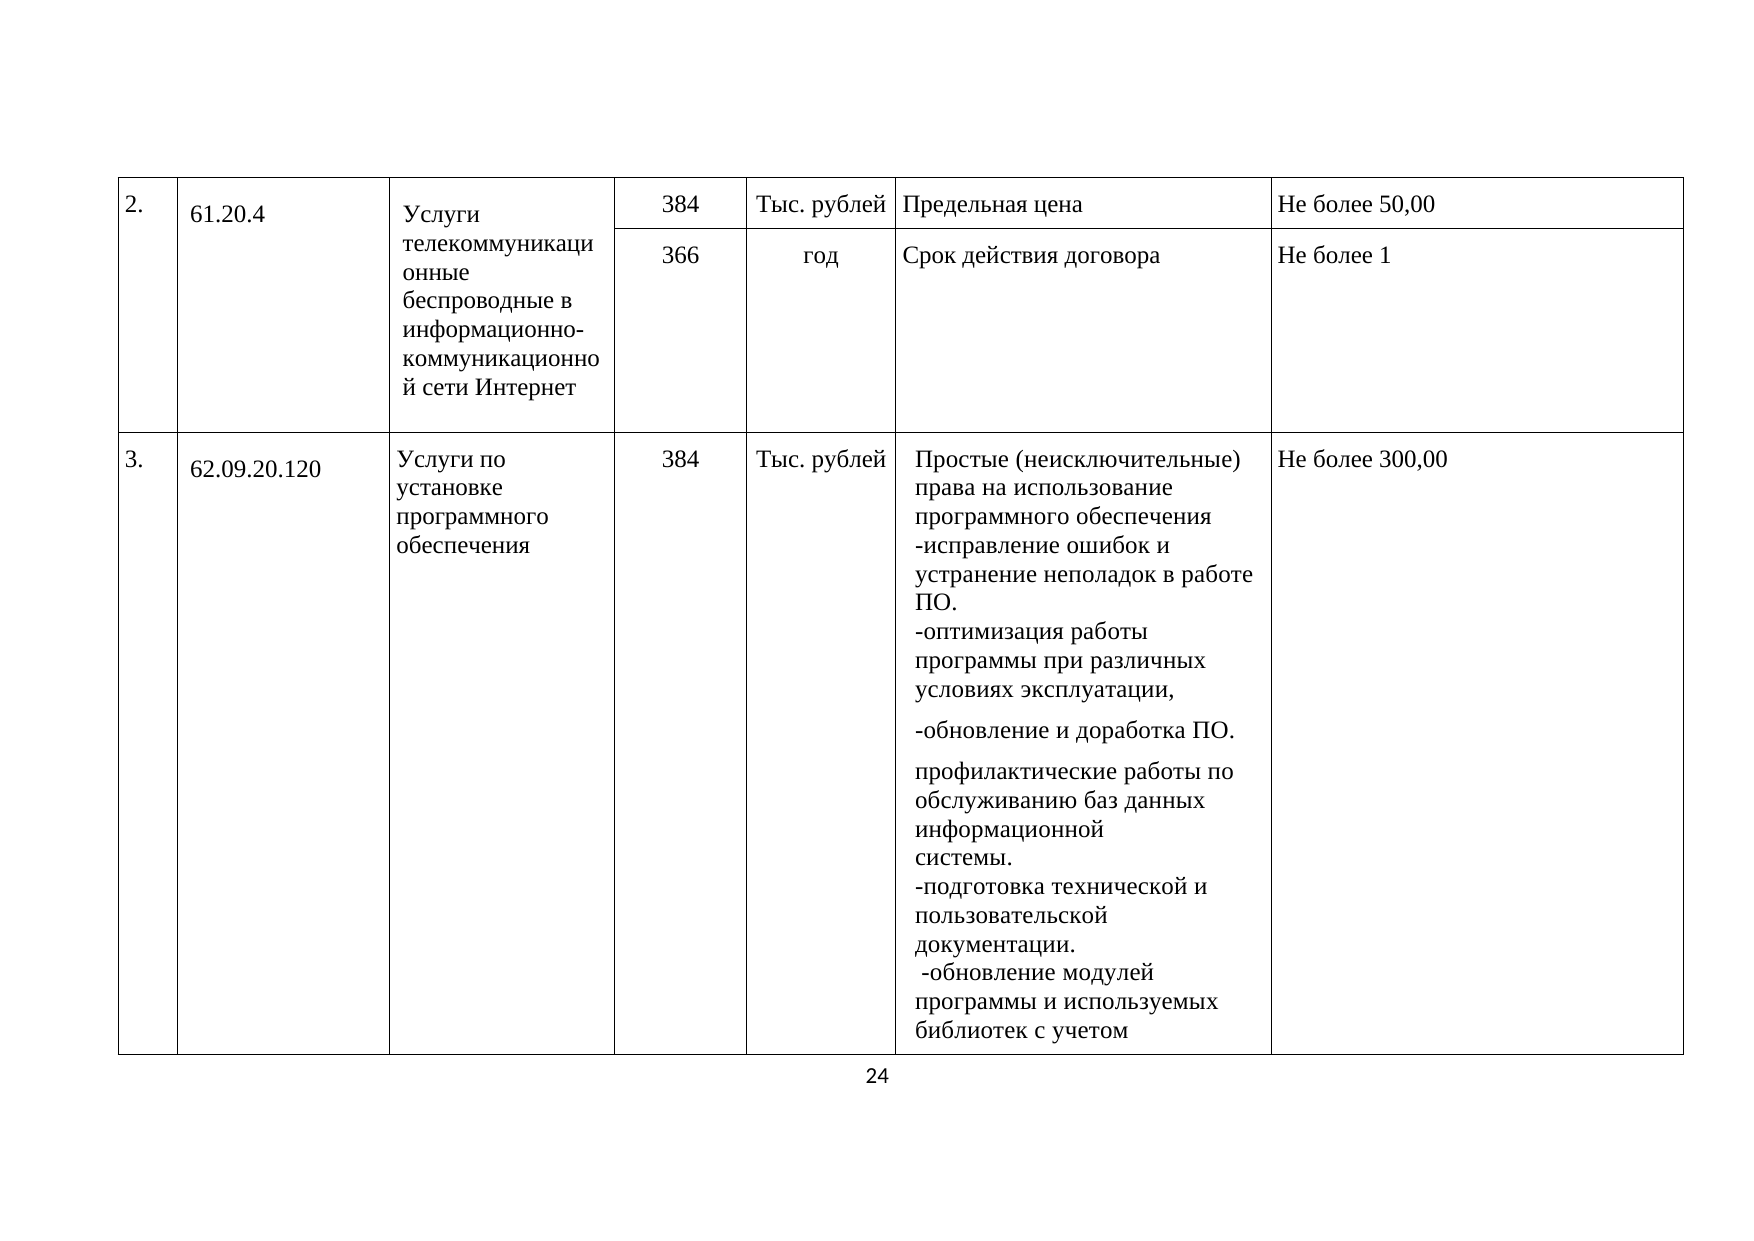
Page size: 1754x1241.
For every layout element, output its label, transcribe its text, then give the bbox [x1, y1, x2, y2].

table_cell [390, 433, 614, 1054]
table_cell 2. [119, 178, 177, 432]
table_cell Предельная цена [896, 178, 1271, 228]
table_cell Тыс. рублей [747, 433, 895, 1054]
table_cell Не более 1 [1272, 229, 1683, 432]
table_cell 3. [119, 433, 177, 1054]
table_cell 384 [615, 433, 746, 1054]
table_cell Не более 50,00 [1272, 178, 1683, 228]
table_cell 384 [615, 178, 746, 228]
table_cell год [747, 229, 895, 432]
table_cell 62.09.20.120 [178, 433, 389, 1054]
table_cell Срок действия договора [896, 229, 1271, 432]
table_cell Услуги телекоммуникационные беспроводные в информационно-коммуникационной сети Интернет [390, 178, 614, 432]
table_cell 61.20.4 [178, 178, 389, 432]
table_cell 366 [615, 229, 746, 432]
table_cell Тыс. рублей [747, 178, 895, 228]
table_cell Не более 300,00 [1272, 433, 1683, 1054]
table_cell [896, 433, 1271, 1054]
